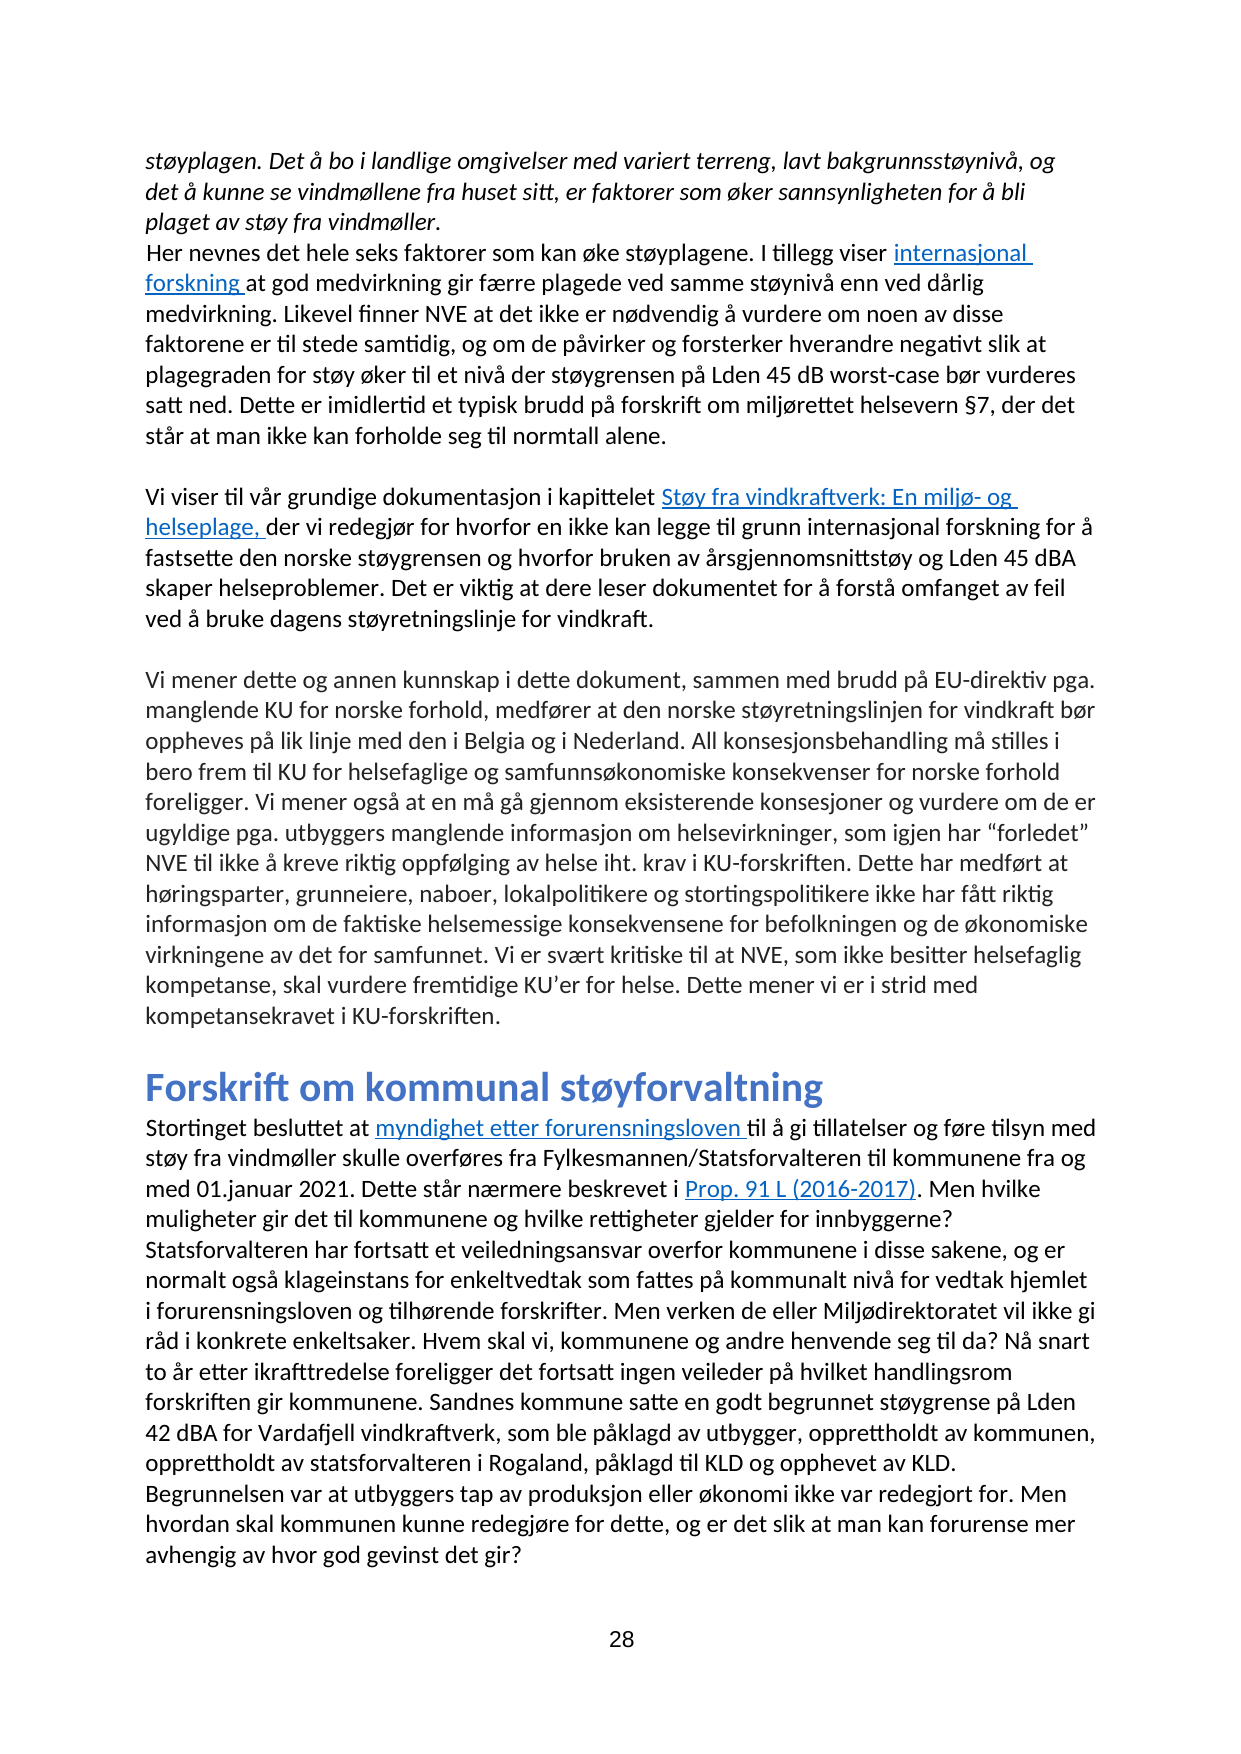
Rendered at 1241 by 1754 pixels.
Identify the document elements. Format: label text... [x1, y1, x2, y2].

text Vi mener dette og annen kunnskap i dette dokument, sammen med brudd på EU-direktiv pga. manglende KU for norske forhold, medfører at den norske støyretningslinjen for vindkraft bør oppheves på lik linje med den i Belgia og i Nederland. All konsesjonsbehandling må stilles i bero frem til KU for helsefaglige og samfunnsøkonomiske konsekvenser for norske forhold foreligger. Vi mener også at en må gå gjennom eksisterende konsesjoner og vurdere om de er ugyldige pga. utbyggers manglende informasjon om helsevirkninger, som igjen har “forledet” NVE til ikke å kreve riktig oppfølging av helse iht. krav i KU-forskriften. Dette har medført at høringsparter, grunneiere, naboer, lokalpolitikere og stortingspolitikere ikke har fått riktig informasjon om de faktiske helsemessige konsekvensene for befolkningen og de økonomiske virkningene av det for samfunnet. Vi er svært kritiske til at NVE, som ikke besitter helsefaglig kompetanse, skal vurdere fremtidige KU’er for helse. Dette mener vi er i strid med kompetansekravet i KU-forskriften. [145, 664, 1098, 1030]
text Stortinget besluttet at myndighet etter forurensningsloven til å gi tillatelser og føre tilsyn med støy fra vindmøller skulle overføres fra Fylkesmannen/Statsforvalteren til kommunene fra og med 01.januar 2021. Dette står nærmere beskrevet i Prop. 91 L (2016-2017). Men hvilke muligheter gir det til kommunene og hvilke rettigheter gjelder for innbyggerne? Statsforvalteren har fortsatt et veiledningsansvar overfor kommunene i disse sakene, og er normalt også klageinstans for enkeltvedtak som fattes på kommunalt nivå for vedtak hjemlet i forurensningsloven og tilhørende forskrifter. Men verken de eller Miljødirektoratet vil ikke gi råd i konkrete enkeltsaker. Hvem skal vi, kommunene og andre henvende seg til da? Nå snart to år etter ikrafttredelse foreligger det fortsatt ingen veileder på hvilket handlingsrom forskriften gir kommunene. Sandnes kommune satte en godt begrunnet støygrense på Lden 42 dBA for Vardafjell vindkraftverk, som ble påklagd av utbygger, opprettholdt av kommunen, opprettholdt av statsforvalteren i Rogaland, påklagd til KLD og opphevet av KLD. Begrunnelsen var at utbyggers tap av produksjon eller økonomi ikke var redegjort for. Men hvordan skal kommunen kunne redegjøre for dette, og er det slik at man kan forurense mer avhengig av hvor god gevinst det gir? [145, 1112, 1098, 1569]
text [145, 145, 1098, 237]
text Forskrift om kommunal støyforvaltning [145, 1061, 1098, 1112]
text Her nevnes det hele seks faktorer som kan øke støyplagene. I tillegg viser internasjonal forskning at god medvirkning gir færre plagede ved samme støynivå enn ved dårlig medvirkning. Likevel finner NVE at det ikke er nødvendig å vurdere om noen av disse faktorene er til stede samtidig, og om de påvirker og forsterker hverandre negativt slik at plagegraden for støy øker til et nivå der støygrensen på Lden 45 dB worst-case bør vurderes satt ned. Dette er imidlertid et typisk brudd på forskrift om miljørettet helsevern §7, der det står at man ikke kan forholde seg til normtall alene. [145, 237, 1098, 451]
text Vi viser til vår grundige dokumentasjon i kapittelet Støy fra vindkraftverk: En miljø- og helseplage, der vi redegjør for hvorfor en ikke kan legge til grunn internasjonal forskning for å fastsette den norske støygrensen og hvorfor bruken av årsgjennomsnittstøy og Lden 45 dBA skaper helseproblemer. Det er viktig at dere leser dokumentet for å forstå omfanget av feil ved å bruke dagens støyretningslinje for vindkraft. [145, 481, 1098, 634]
